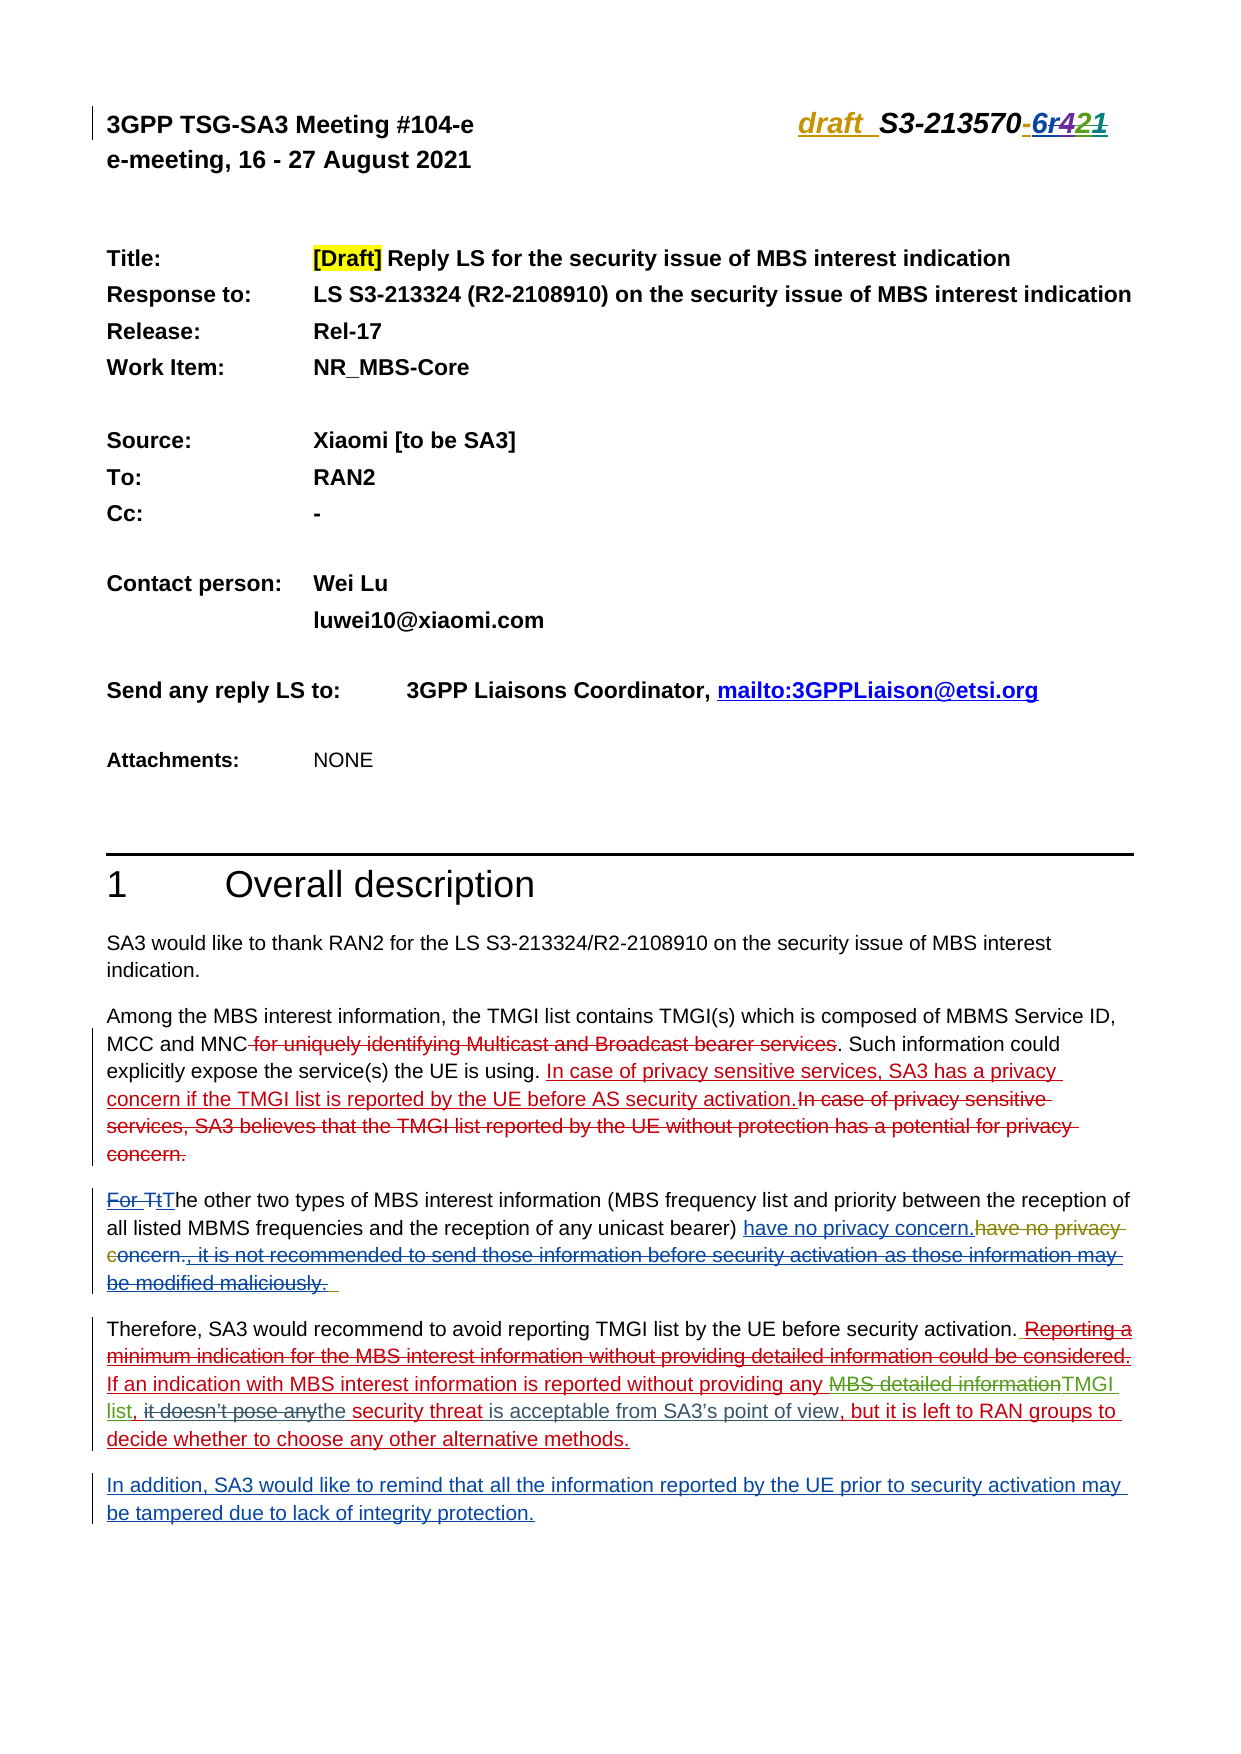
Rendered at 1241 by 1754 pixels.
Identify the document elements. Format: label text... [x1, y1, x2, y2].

text To: RAN2 [106, 464, 1134, 490]
text Among the MBS interest information, the TMGI list contains TMGI(s) which is composed of MBMS Service ID, MCC and MNC. Such information could explicitly expose the service(s) the UE is using. [106, 1004, 1134, 1166]
subtitle 1 Overall description [106, 856, 1134, 905]
text Title: [Draft] Reply LS for the security issue of MBS interest indication [106, 245, 313, 271]
text Response to: LS S3-213324 (R2-2108910) on the security issue of MBS interest indication [106, 281, 1134, 308]
text e-meeting, 16 - 27 August 2021 [106, 145, 1134, 174]
text Release: Rel-17 [106, 318, 1134, 344]
text Send any reply LS to: 3GPP Liaisons Coordinator, mailto:3GPPLiaison@etsi.org [106, 677, 1134, 704]
text Contact person: Wei Lu [106, 570, 1134, 597]
text Title: [Draft] Reply LS for the security issue of MBS interest indication [382, 245, 1134, 271]
text SA3 would like to thank RAN2 for the LS S3-213324/R2-2108910 on the security issue of MBS interest indication. [106, 930, 1134, 982]
text luwei10@xiaomi.com [106, 607, 1134, 633]
text Therefore, SA3 would recommend to avoid reporting TMGI list by the UE before security activation. [106, 1317, 1134, 1451]
text 3GPP TSG-SA3 Meeting #104-e S3-213570 [106, 106, 1134, 140]
text Work Item: NR_MBS-Core [106, 354, 1134, 381]
text he other two types of MBS interest information (MBS frequency list and priority between the reception of all listed MBMS frequencies and the reception of any unicast bearer) [106, 1188, 1134, 1294]
text Attachments: NONE [106, 748, 1134, 772]
text Source: Xiaomi [to be SA3] [106, 427, 1134, 454]
text Cc: - [106, 500, 1134, 527]
